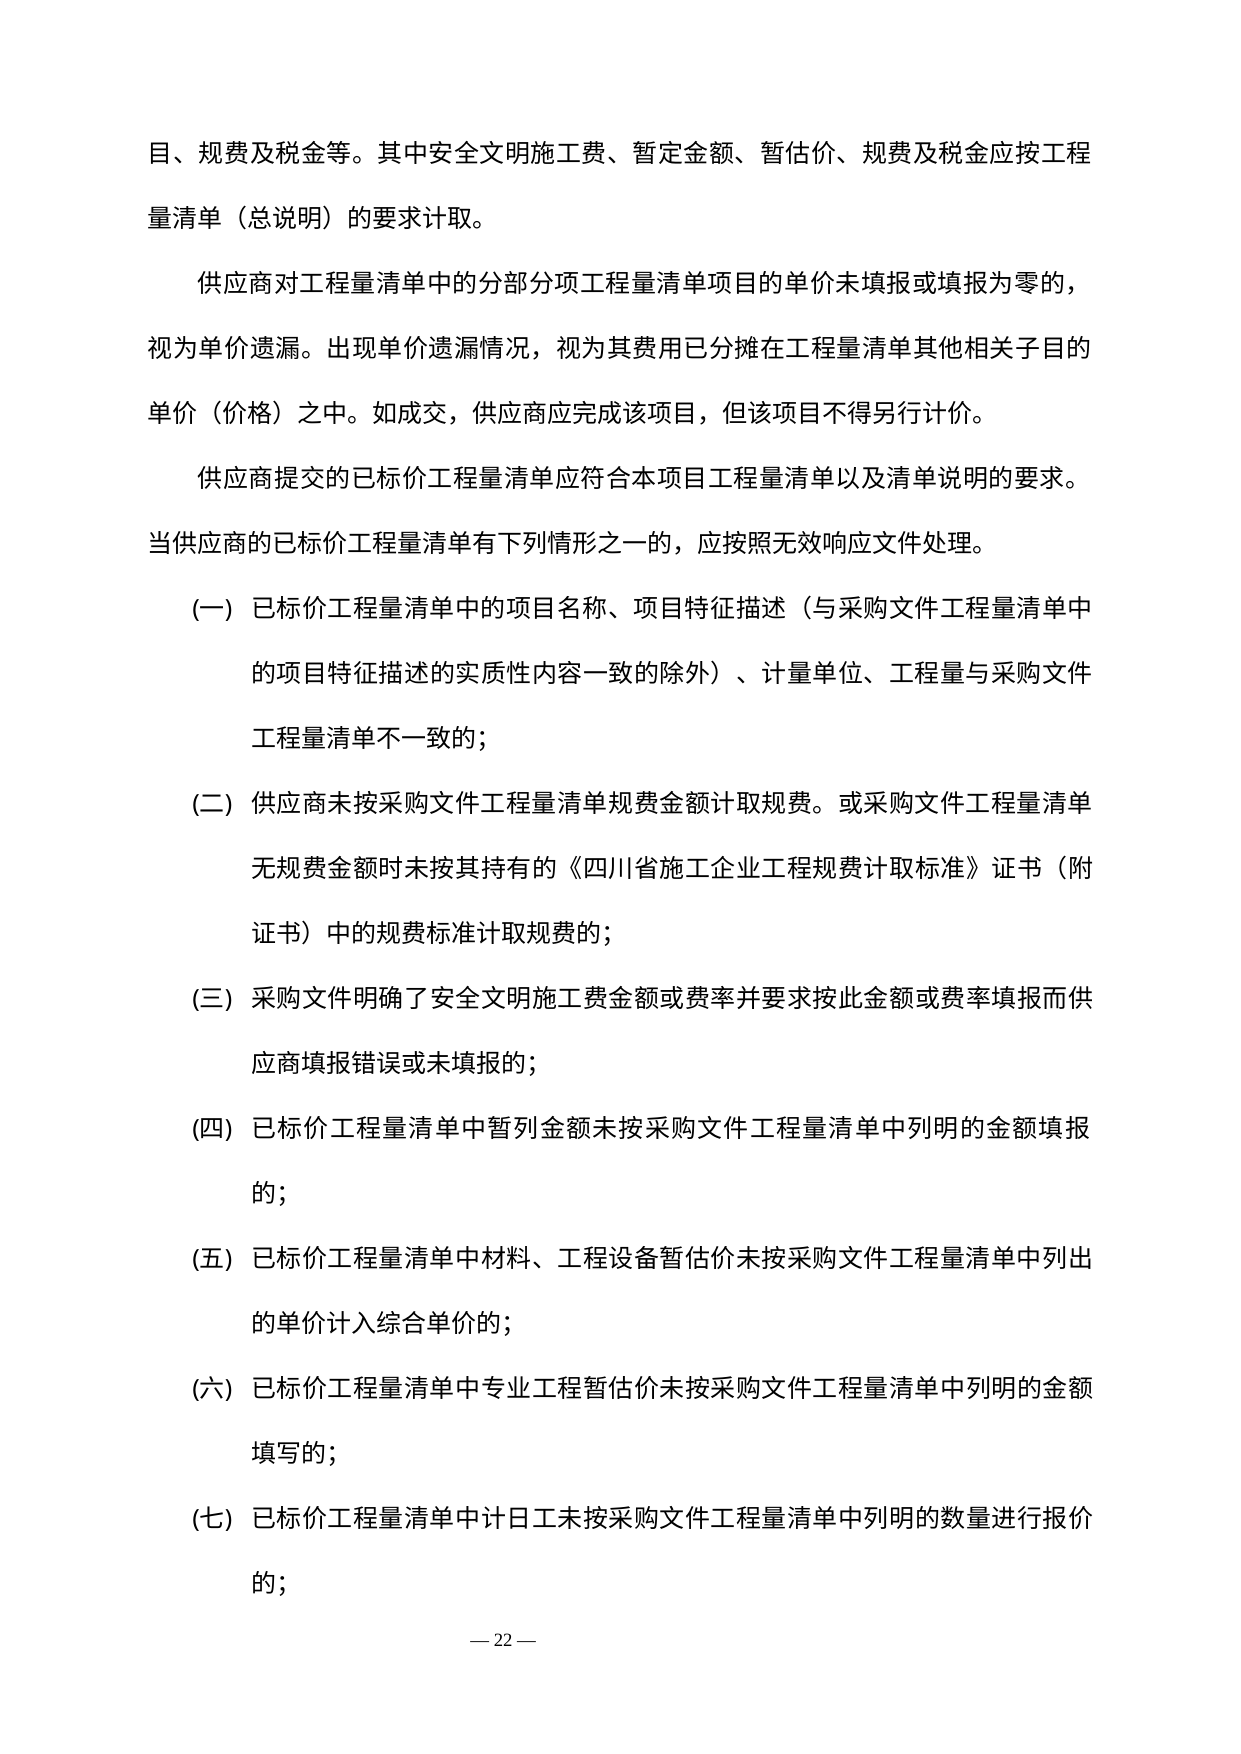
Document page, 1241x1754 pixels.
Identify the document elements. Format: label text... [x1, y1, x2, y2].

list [148, 119, 1093, 249]
list 供应商提交的已标价工程量清单应符合本项目工程量清单以及清单说明的要求。当供应商的已标价工程量清单有下列情形之一的，应按照无效响应文件处理。 [148, 444, 1093, 574]
list 已标价工程量清单中专业工程暂估价未按采购文件工程量清单中列明的金额填写的； [192, 1354, 1093, 1484]
list 已标价工程量清单中材料、工程设备暂估价未按采购文件工程量清单中列出的单价计入综合单价的； [192, 1224, 1093, 1354]
list 采购文件明确了安全文明施工费金额或费率并要求按此金额或费率填报而供应商填报错误或未填报的； [192, 964, 1093, 1094]
list 供应商对工程量清单中的分部分项工程量清单项目的单价未填报或填报为零的，视为单价遗漏。出现单价遗漏情况，视为其费用已分摊在工程量清单其他相关子目的单价（价格）之中。如成交，供应商应完成该项目，但该项目不得另行计价。 [148, 249, 1093, 444]
list 已标价工程量清单中的项目名称、项目特征描述（与采购文件工程量清单中的项目特征描述的实质性内容一致的除外）、计量单位、工程量与采购文件工程量清单不一致的； [192, 574, 1093, 769]
list 已标价工程量清单中计日工未按采购文件工程量清单中列明的数量进行报价的； [192, 1484, 1093, 1614]
list 已标价工程量清单中暂列金额未按采购文件工程量清单中列明的金额填报的； [192, 1094, 1093, 1224]
list 供应商未按采购文件工程量清单规费金额计取规费。或采购文件工程量清单无规费金额时未按其持有的《四川省施工企业工程规费计取标准》证书（附证书）中的规费标准计取规费的； [192, 769, 1093, 964]
